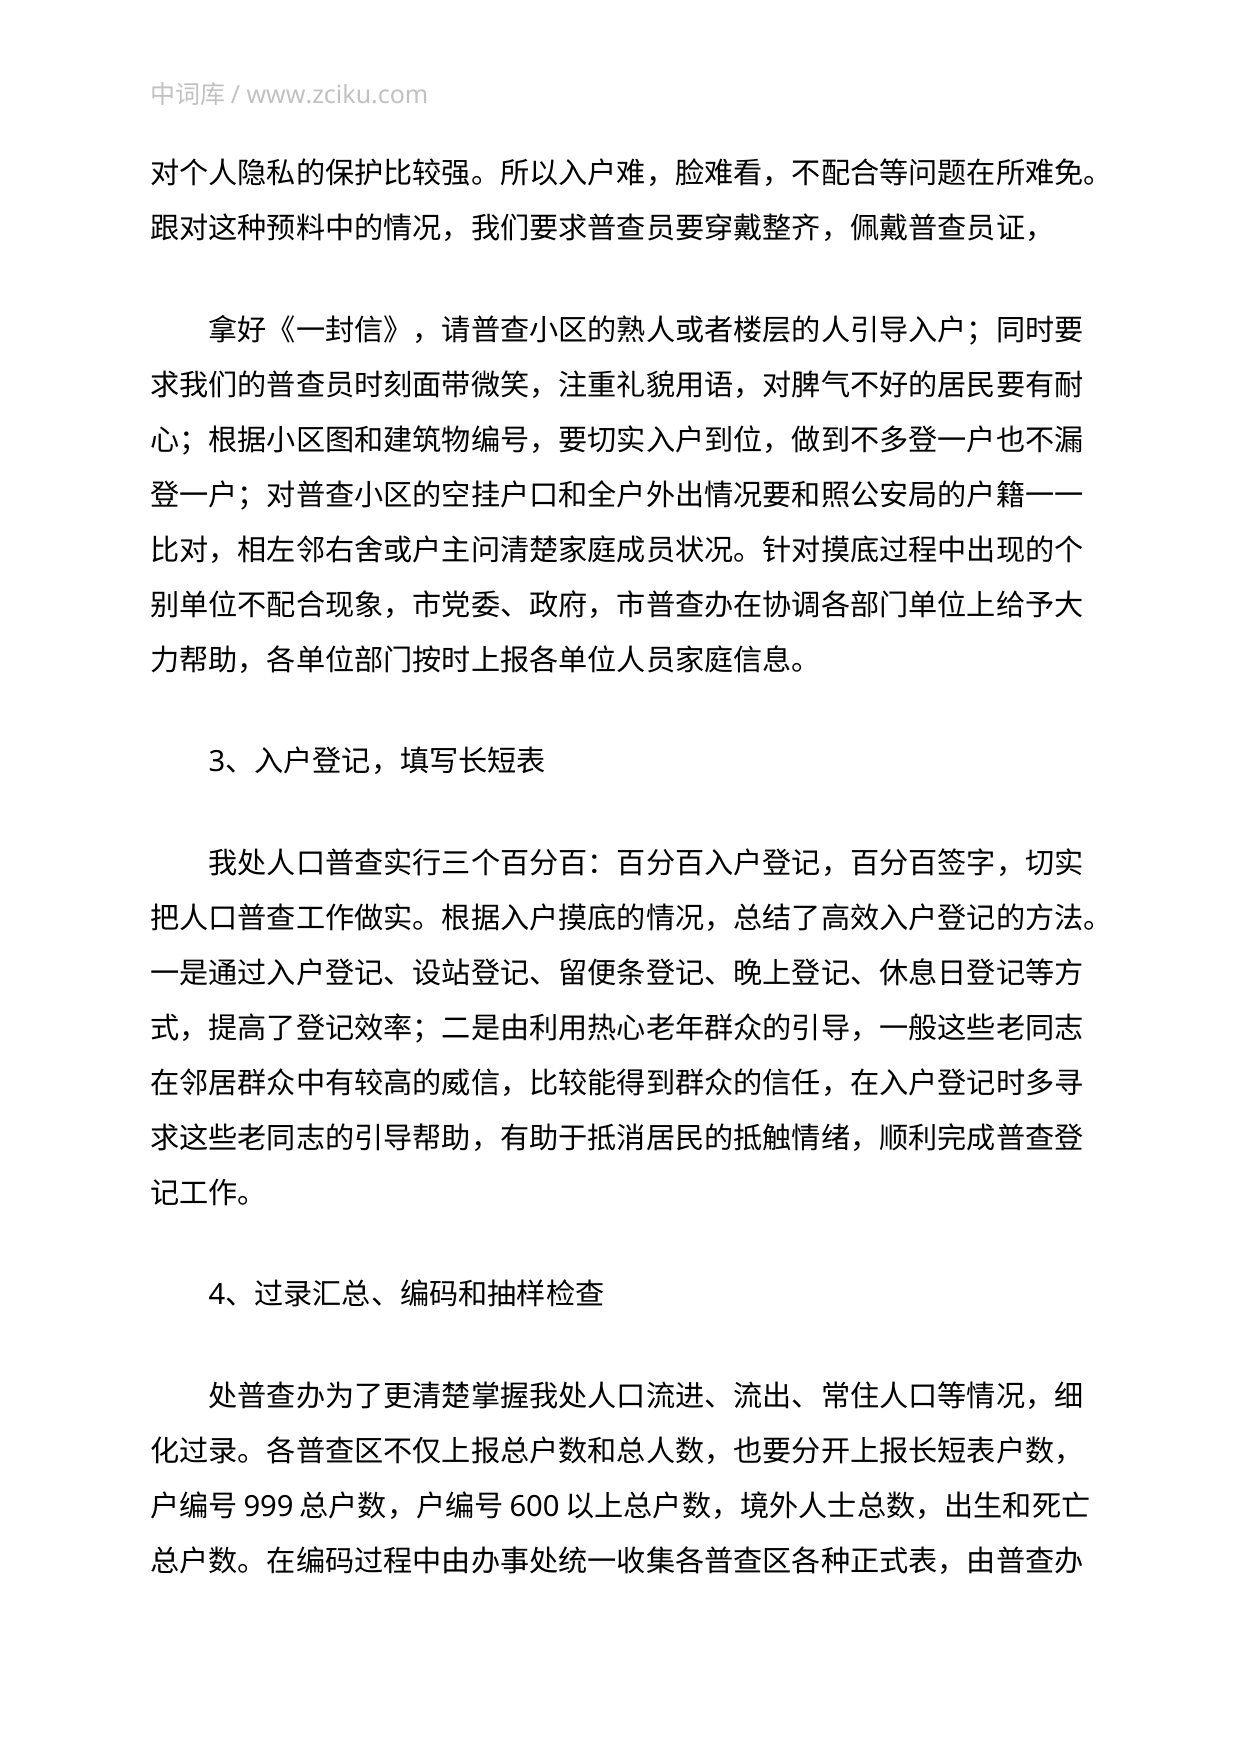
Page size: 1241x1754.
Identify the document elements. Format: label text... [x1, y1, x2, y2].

text 4、过录汇总、编码和抽样检查 [150, 1271, 1090, 1313]
text 3、入户登记，填写长短表 [150, 738, 1090, 780]
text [150, 1373, 1090, 1580]
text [150, 150, 1090, 247]
text 我处人口普查实行三个百分百：百分百入户登记，百分百签字，切实把人口普查工作做实。根据入户摸底的情况，总结了高效入户登记的方法。一是通过入户登记、设站登记、留便条登记、晚上登记、休息日登记等方式，提高了登记效率；二是由利用热心老年群众的引导，一般这些老同志在邻居群众中有较高的威信，比较能得到群众的信任，在入户登记时多寻求这些老同志的引导帮助，有助于抵消居民的抵触情绪，顺利完成普查登记工作。 [150, 840, 1090, 1211]
text 拿好《一封信》，请普查小区的熟人或者楼层的人引导入户；同时要求我们的普查员时刻面带微笑，注重礼貌用语，对脾气不好的居民要有耐心；根据小区图和建筑物编号，要切实入户到位，做到不多登一户也不漏登一户；对普查小区的空挂户口和全户外出情况要和照公安局的户籍一一比对，相左邻右舍或户主问清楚家庭成员状况。针对摸底过程中出现的个别单位不配合现象，市党委、政府，市普查办在协调各部门单位上给予大力帮助，各单位部门按时上报各单位人员家庭信息。 [150, 307, 1090, 678]
